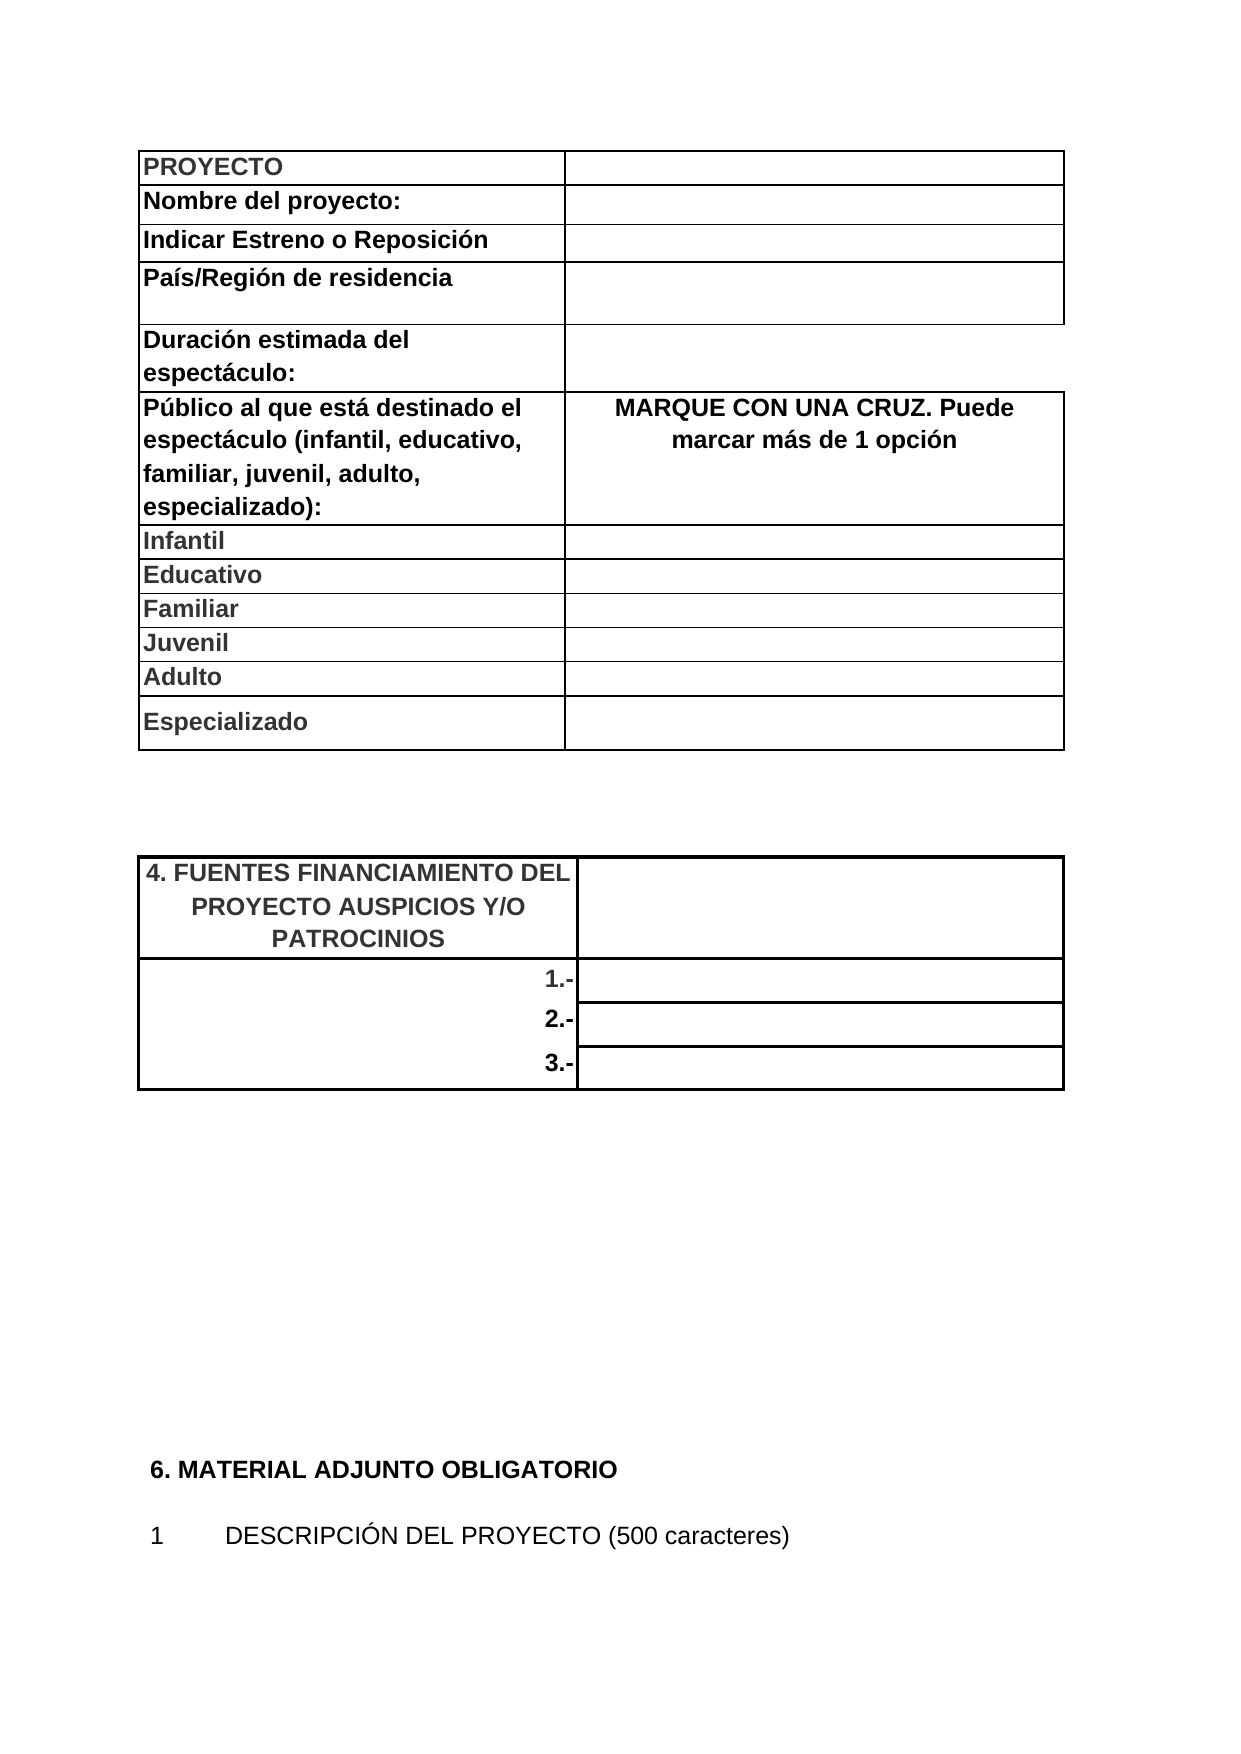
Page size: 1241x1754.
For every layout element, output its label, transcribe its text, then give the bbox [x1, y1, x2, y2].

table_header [140, 152, 564, 184]
table_header [566, 152, 1063, 184]
table_cell [566, 225, 1063, 261]
text 6. MATERIAL ADJUNTO OBLIGATORIO [150, 1455, 1090, 1483]
table_cell [566, 526, 1063, 558]
table_cell Educativo [140, 560, 564, 592]
table_cell 1.- [140, 960, 576, 1001]
table_cell [579, 960, 1062, 1001]
text 1 DESCRIPCIÓN DEL PROYECTO (500 caracteres) [150, 1521, 1090, 1549]
table_cell [579, 1004, 1062, 1044]
table_cell Familiar [140, 594, 564, 627]
table_cell [566, 560, 1063, 592]
table_cell [566, 697, 1063, 749]
table_cell Adulto [140, 662, 564, 695]
table_cell Juvenil [140, 628, 564, 661]
table_cell [566, 263, 1063, 324]
table_header [579, 859, 1062, 957]
table_header 4. FUENTES FINANCIAMIENTO DEL PROYECTO AUSPICIOS Y/O PATROCINIOS [140, 859, 576, 957]
table_cell [566, 662, 1063, 695]
table_cell MARQUE CON UNA CRUZ. Puede marcar más de 1 opción [566, 393, 1063, 524]
table_cell [579, 1048, 1062, 1088]
table_cell Público al que está destinado el espectáculo (infantil, educativo, familiar, juvenil, adulto, especializado): [140, 393, 564, 524]
table_cell [566, 325, 1064, 391]
table_cell Infantil [140, 526, 564, 558]
table_cell País/Región de residencia [140, 263, 564, 324]
table_cell Indicar Estreno o Reposición [140, 225, 564, 261]
table_cell [566, 186, 1063, 224]
table_cell 2.- [140, 1001, 576, 1044]
table_cell 3.- [140, 1045, 576, 1088]
table_cell [566, 594, 1063, 627]
table_cell [566, 628, 1063, 661]
table_cell Nombre del proyecto: [140, 186, 564, 224]
table_cell Duración estimada del espectáculo: [140, 325, 564, 391]
table_cell Especializado [140, 697, 564, 749]
